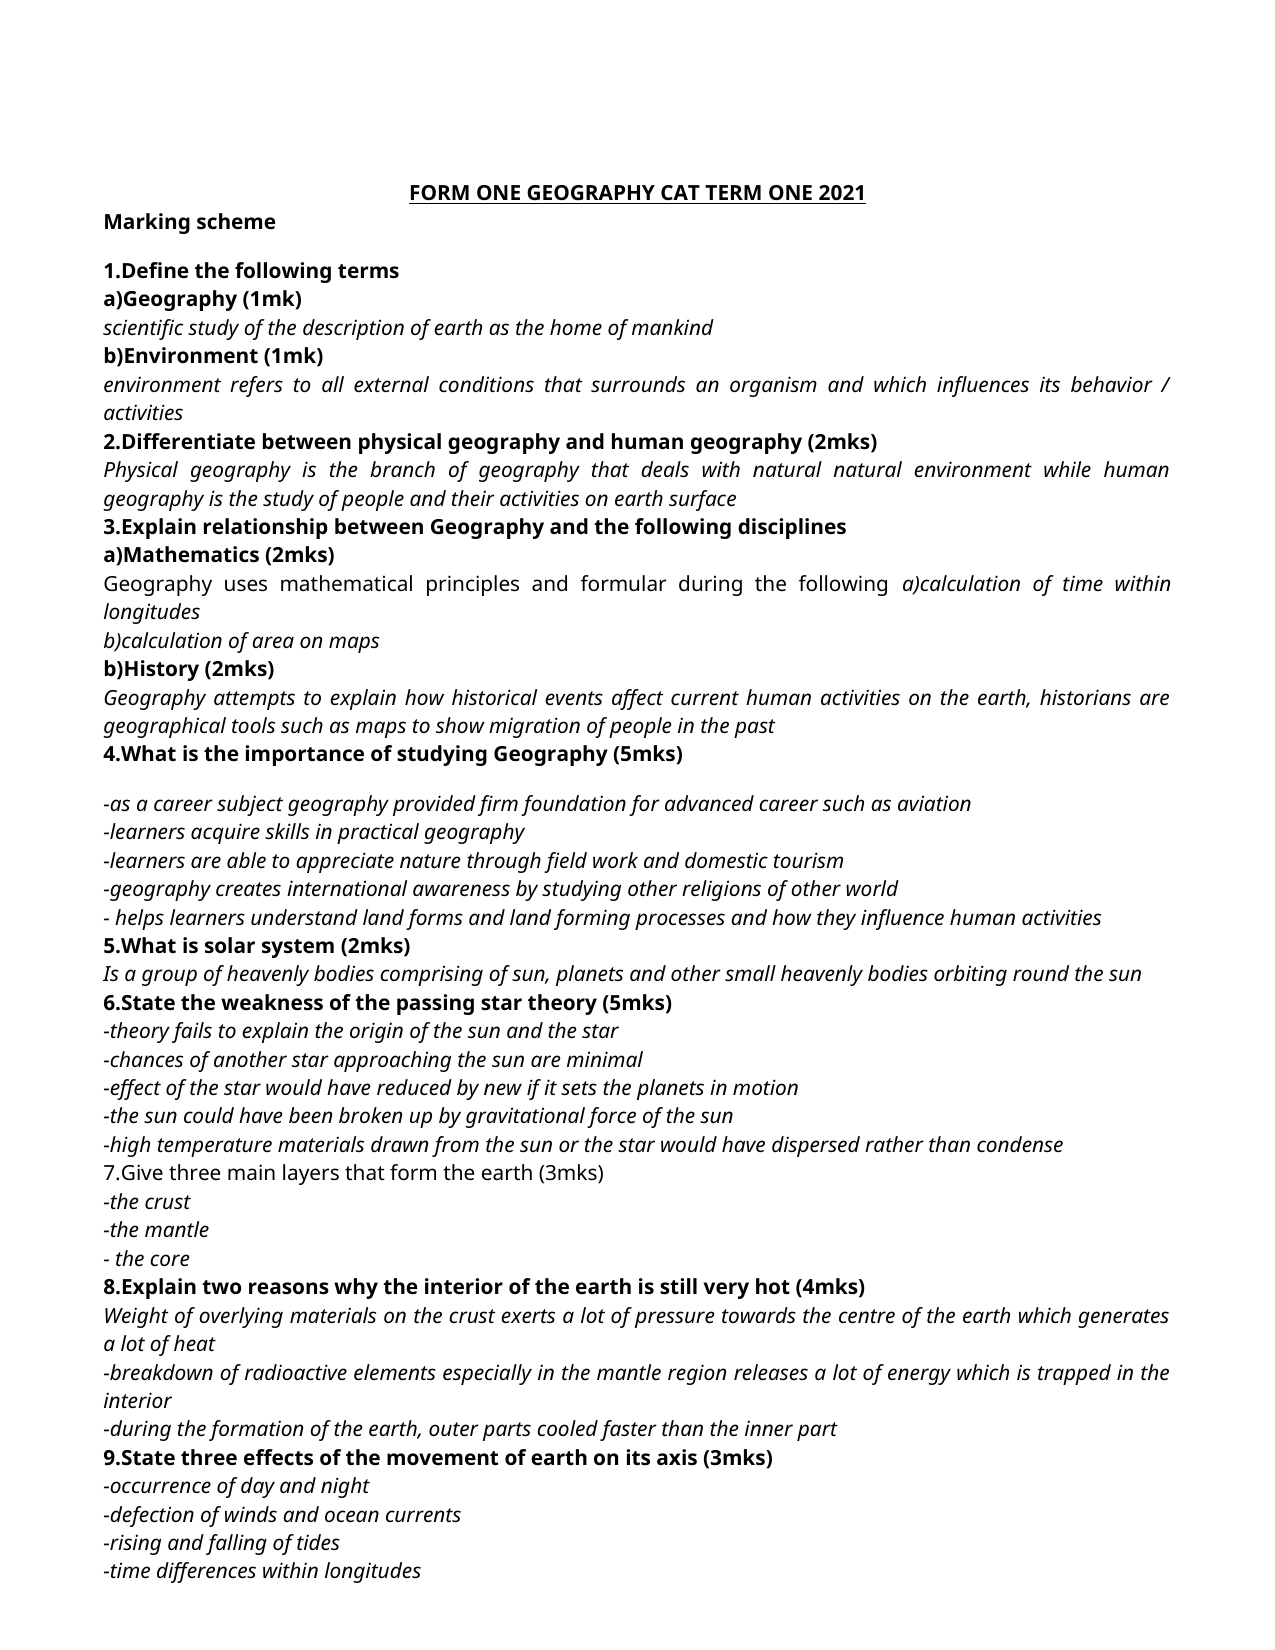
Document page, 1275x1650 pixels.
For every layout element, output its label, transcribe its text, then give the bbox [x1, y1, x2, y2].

text -the sun could have been broken up by gravitational force of the sun [103, 1102, 1172, 1130]
text 1.Define the following terms [103, 256, 1172, 284]
text - the core [103, 1244, 1172, 1272]
text FORM ONE GEOGRAPHY CAT TERM ONE 2021 [103, 178, 1172, 207]
text 6.State the weakness of the passing star theory (5mks) [103, 988, 1172, 1016]
text -the crust [103, 1187, 1172, 1215]
text Is a group of heavenly bodies comprising of sun, planets and other small heavenly bodies orbiting round the sun [103, 959, 1172, 988]
text -the mantle [103, 1215, 1172, 1244]
text -during the formation of the earth, outer parts cooled faster than the inner part [103, 1414, 1172, 1443]
text 3.Explain relationship between Geography and the following disciplines [103, 512, 1172, 541]
text Geography attempts to explain how historical events affect current human activities on the earth, historians are geographical tools such as maps to show migration of people in the past [103, 683, 1172, 739]
text Physical geography is the branch of geography that deals with natural natural environment while human geography is the study of people and their activities on earth surface [103, 455, 1172, 512]
text 5.What is solar system (2mks) [103, 931, 1172, 959]
text -geography creates international awareness by studying other religions of other world [103, 874, 1172, 903]
text Marking scheme [103, 207, 1172, 235]
text environment refers to all external conditions that surrounds an organism and which influences its behavior / activities [103, 370, 1172, 427]
text -time differences within longitudes [103, 1557, 1172, 1585]
text 2.Differentiate between physical geography and human geography (2mks) [103, 427, 1172, 455]
text 8.Explain two reasons why the interior of the earth is still very hot (4mks) [103, 1272, 1172, 1301]
text 4.What is the importance of studying Geography (5mks) [103, 739, 1172, 768]
text b)History (2mks) [103, 654, 1172, 683]
text -learners acquire skills in practical geography [103, 817, 1172, 846]
text Weight of overlying materials on the crust exerts a lot of pressure towards the centre of the earth which generates a lot of heat [103, 1301, 1172, 1358]
text -learners are able to appreciate nature through field work and domestic tourism [103, 846, 1172, 874]
text -breakdown of radioactive elements especially in the mantle region releases a lot of energy which is trapped in the interior [103, 1358, 1172, 1414]
text a)Mathematics (2mks) [103, 541, 1172, 569]
text a)Geography (1mk) [103, 284, 1172, 313]
text -theory fails to explain the origin of the sun and the star [103, 1016, 1172, 1045]
text 9.State three effects of the movement of earth on its axis (3mks) [103, 1443, 1172, 1471]
text -as a career subject geography provided firm foundation for advanced career such as aviation [103, 789, 1172, 817]
text Geography uses mathematical principles and formular during the following a)calculation of time within longitudes [103, 569, 1172, 626]
text -high temperature materials drawn from the sun or the star would have dispersed rather than condense [103, 1130, 1172, 1158]
text -occurrence of day and night [103, 1471, 1172, 1500]
text - helps learners understand land forms and land forming processes and how they influence human activities [103, 903, 1172, 931]
text b)calculation of area on maps [103, 626, 1172, 654]
text -effect of the star would have reduced by new if it sets the planets in motion [103, 1073, 1172, 1102]
text 7.Give three main layers that form the earth (3mks) [103, 1158, 1172, 1187]
text -rising and falling of tides [103, 1528, 1172, 1557]
text -chances of another star approaching the sun are minimal [103, 1045, 1172, 1073]
text b)Environment (1mk) [103, 341, 1172, 370]
text -defection of winds and ocean currents [103, 1500, 1172, 1528]
text scientific study of the description of earth as the home of mankind [103, 313, 1172, 341]
